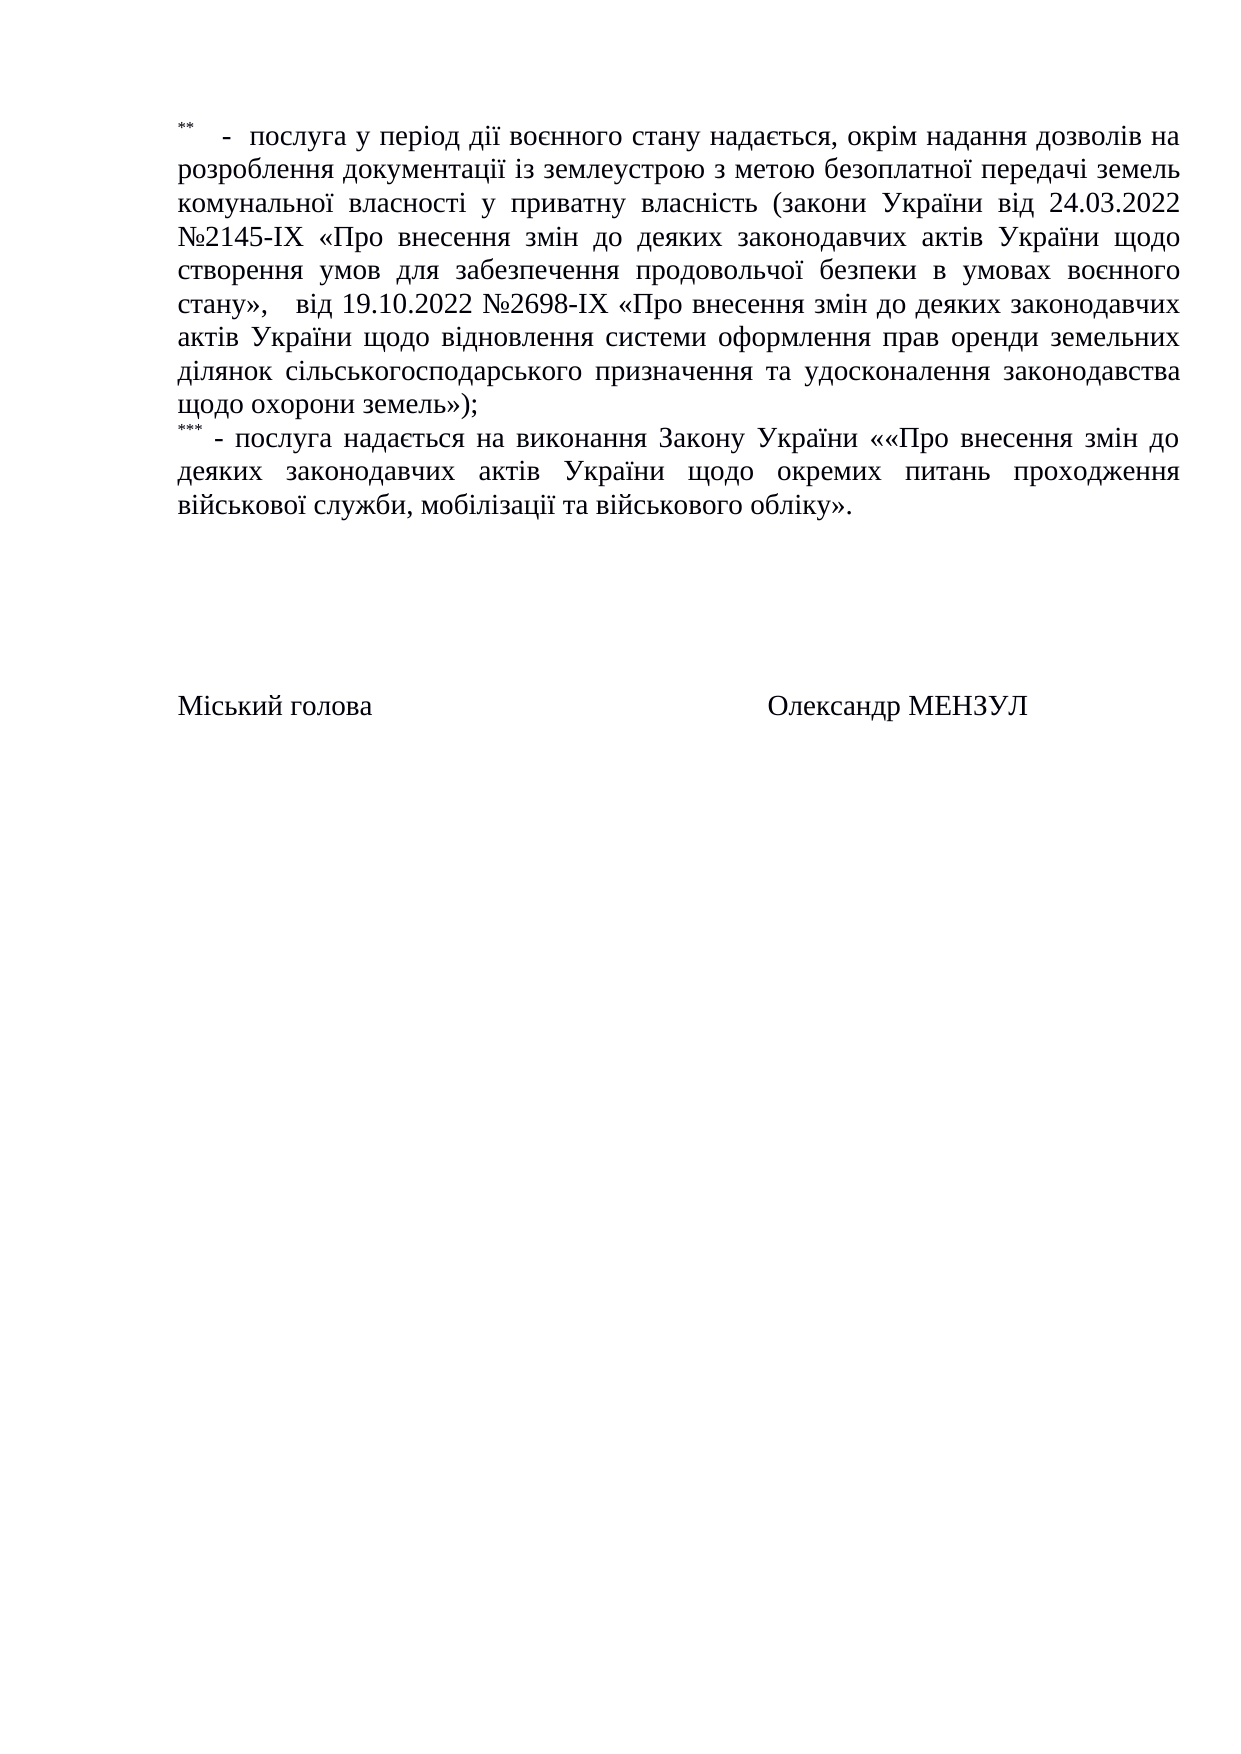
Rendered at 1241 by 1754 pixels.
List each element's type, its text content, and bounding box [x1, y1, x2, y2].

text Міський голова Олександр МЕНЗУЛ [177, 688, 1181, 722]
text *** - послуга надається на виконання Закону України ««Про внесення змін до деяких законодавчих актів України щодо окремих питань проходження військової служби, мобілізації та військового обліку». [177, 420, 1181, 521]
text ** - послуга у період дії воєнного стану надається, окрім надання дозволів на розроблення документації із землеустрою з метою безоплатної передачі земель комунальної власності у приватну власність (закони України від 24.03.2022 №2145-ІХ «Про внесення змін до деяких законодавчих актів України щодо створення умов для забезпечення продовольчої безпеки в умовах воєнного стану», від 19.10.2022 №2698-ІХ «Про внесення змін до деяких законодавчих актів України щодо відновлення системи оформлення прав оренди земельних ділянок сільськогосподарського призначення та удосконалення законодавства щодо охорони земель»); [177, 118, 1181, 420]
